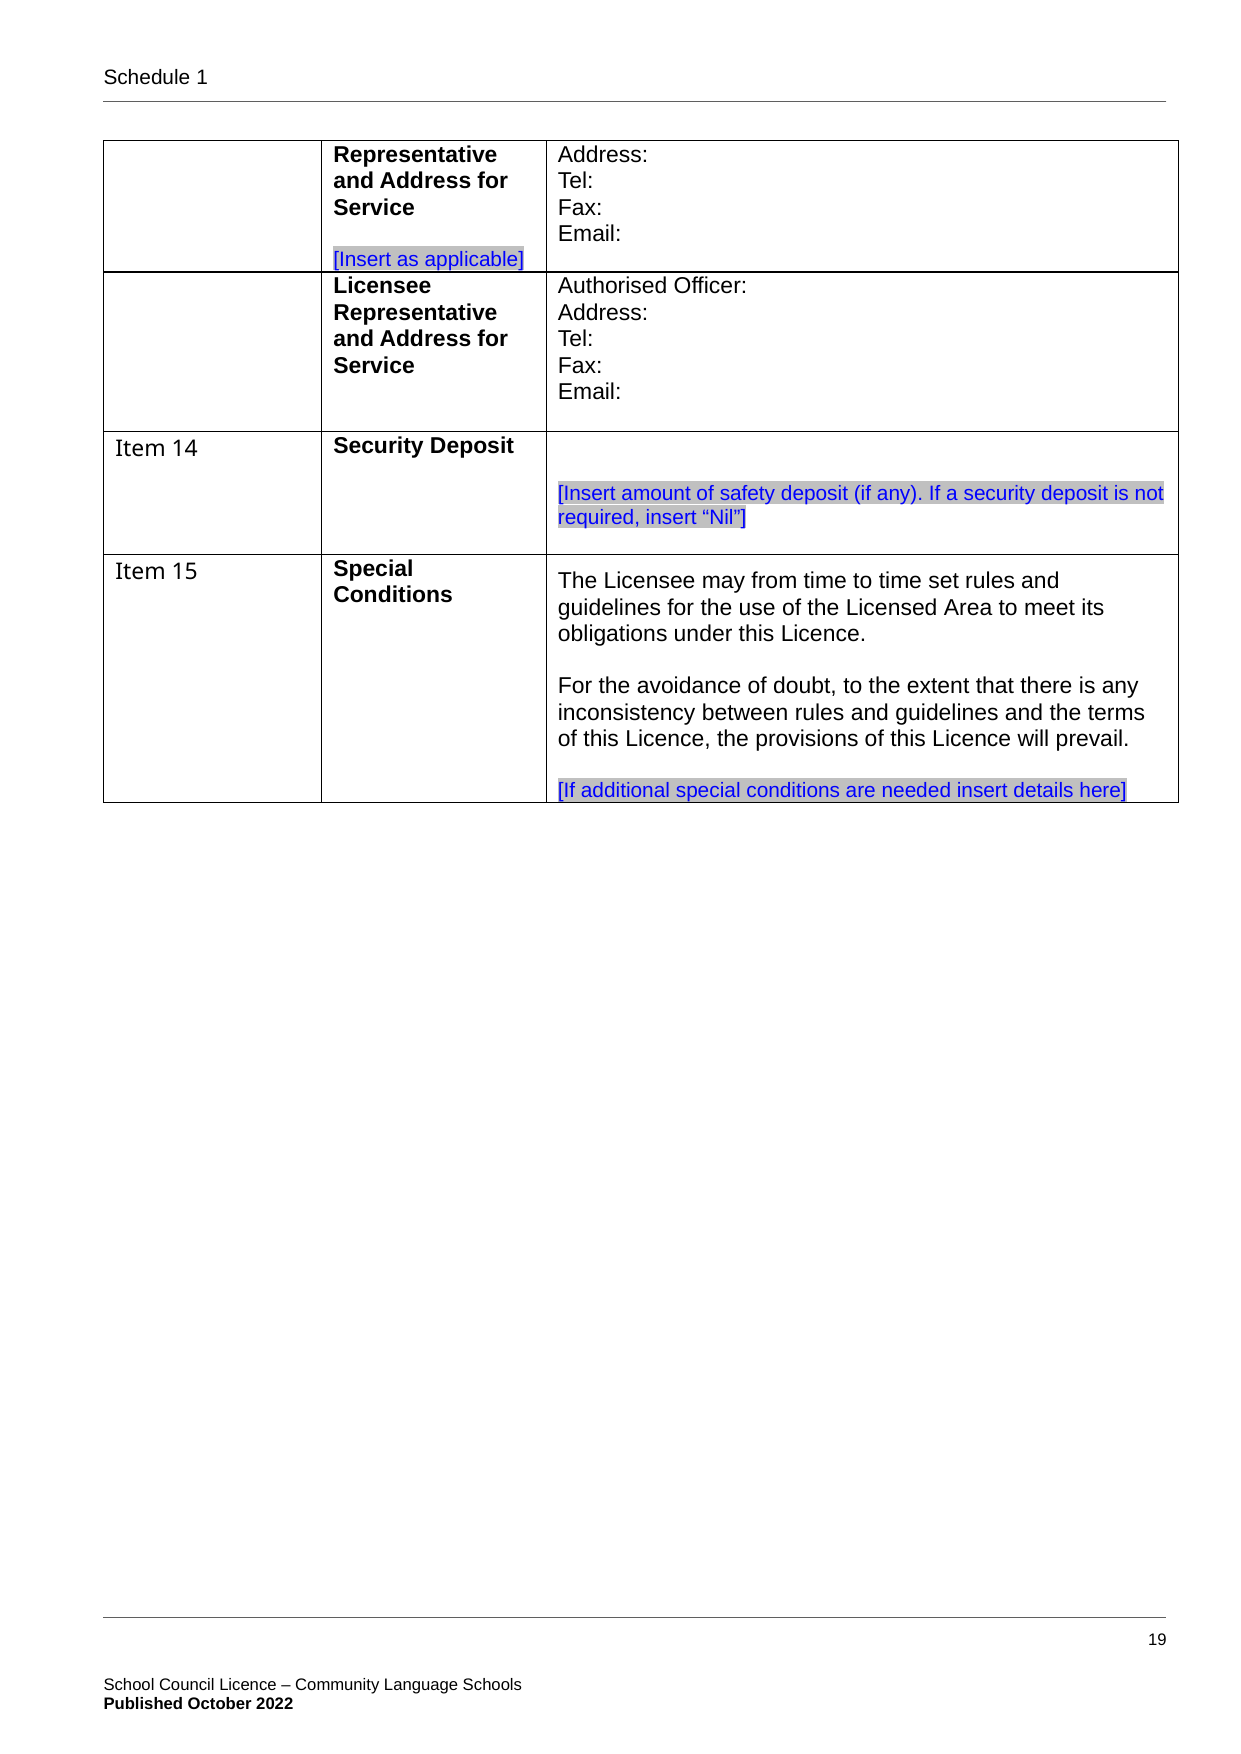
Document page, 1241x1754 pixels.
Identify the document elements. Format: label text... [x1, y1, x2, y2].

table_cell Security Deposit [322, 432, 546, 553]
table_cell [104, 432, 321, 553]
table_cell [547, 141, 1178, 271]
table_cell [104, 141, 321, 271]
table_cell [547, 273, 1178, 431]
table_cell [Insert amount of safety deposit (if any). If a security deposit is not required, insert “Nil”] [547, 432, 1178, 553]
table_cell Licensee Representative and Address for Service [322, 273, 546, 431]
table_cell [322, 141, 546, 271]
table_cell The Licensee may from time to time set rules and guidelines for the use of the Licensed Area to meet its obligations under this Licence. For the avoidance of doubt, to the extent that there is any inconsistency between rules and guidelines and the terms of this Licence, the provisions of this Licence will prevail. [If additional special conditions are needed insert details here] [547, 555, 1178, 802]
table_cell [104, 273, 321, 431]
table_cell Special Conditions [322, 555, 546, 802]
table_cell [104, 555, 321, 802]
